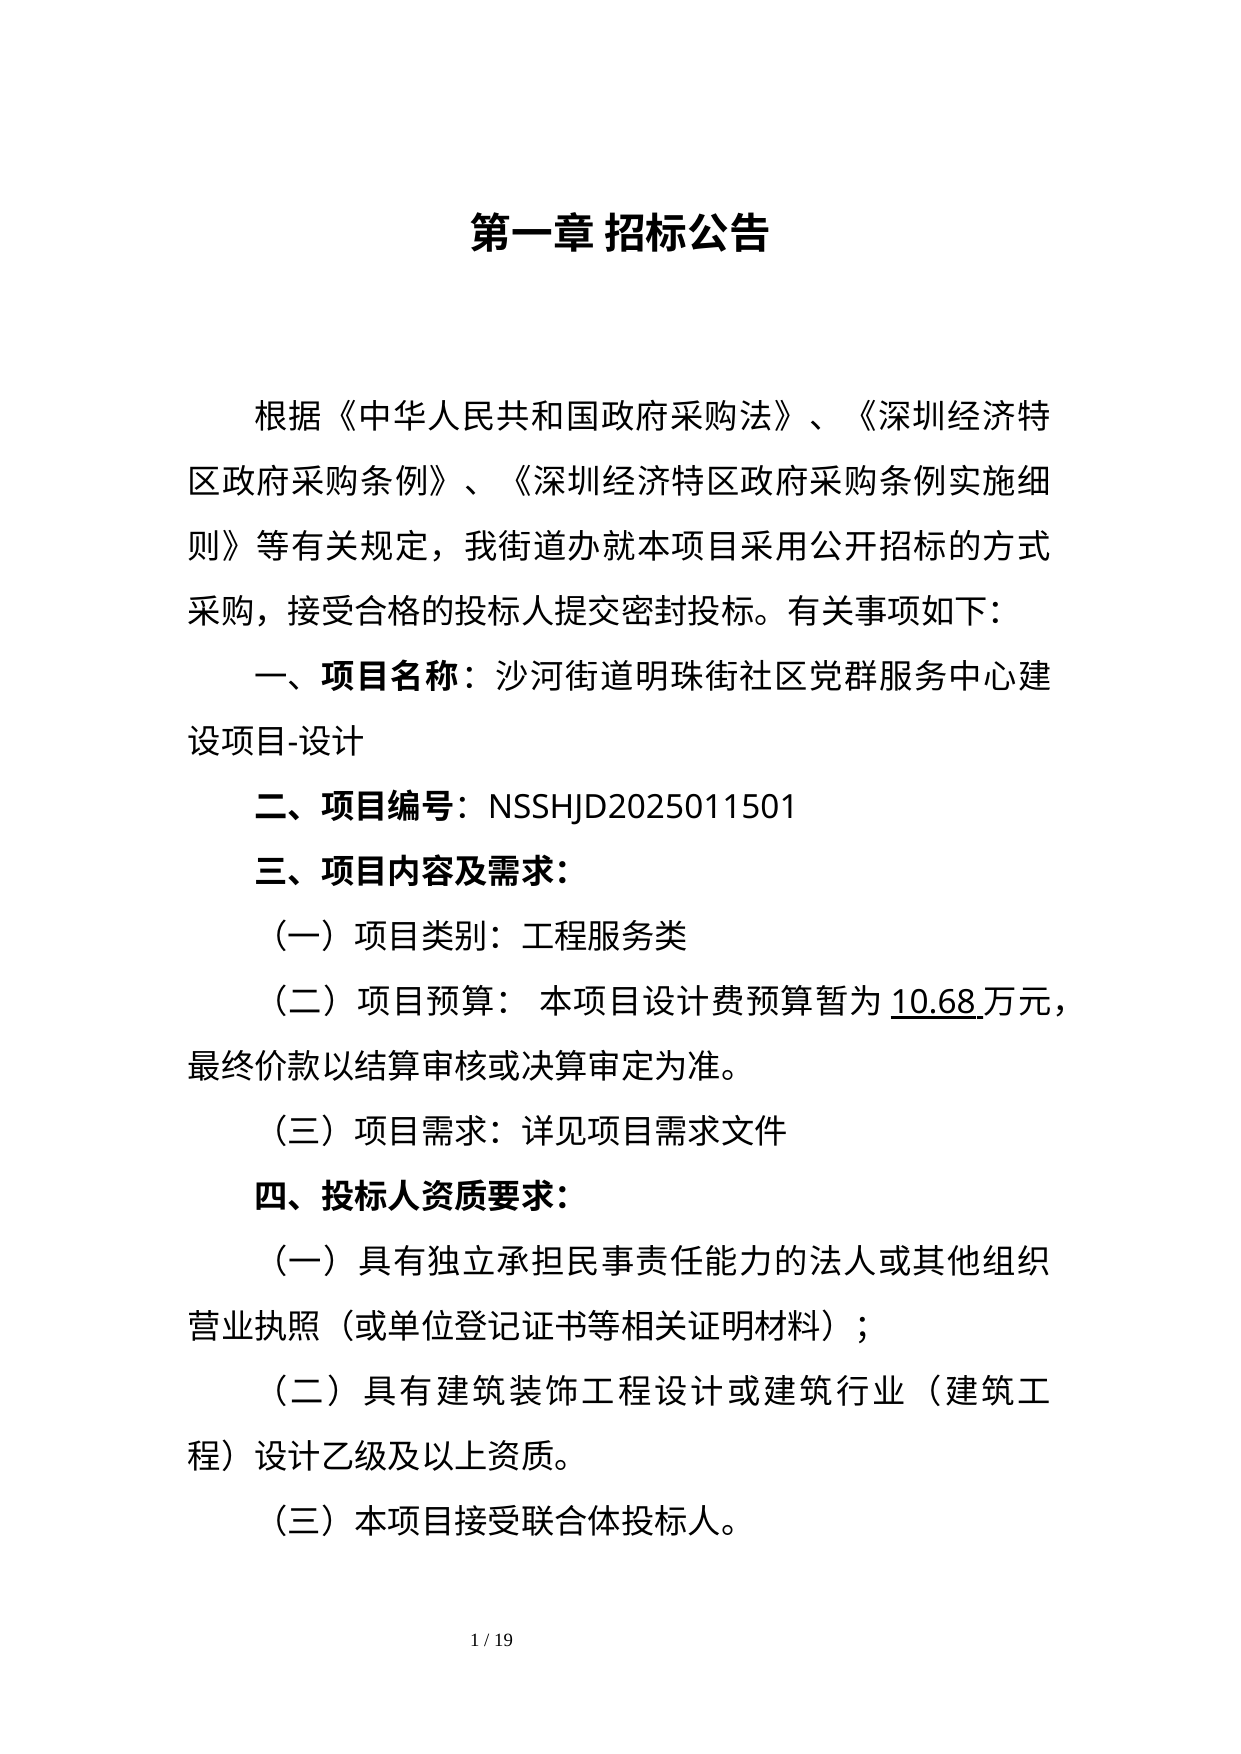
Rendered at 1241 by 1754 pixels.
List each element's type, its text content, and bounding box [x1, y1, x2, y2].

subtitle 第一章 招标公告 [187, 197, 1053, 262]
text （二）项目预算： 本项目设计费预算暂为10.68万元，最终价款以结算审核或决算审定为准。 [187, 967, 1053, 1097]
text （一）具有独立承担民事责任能力的法人或其他组织营业执照（或单位登记证书等相关证明材料）； [187, 1227, 1053, 1357]
text 根据《中华人民共和国政府采购法》、《深圳经济特区政府采购条例》、《深圳经济特区政府采购条例实施细则》等有关规定，我街道办就本项目采用公开招标的方式采购，接受合格的投标人提交密封投标。有关事项如下： [187, 382, 1053, 642]
list 二、项目编号：NSSHJD2025011501 [187, 772, 1053, 837]
text 三、项目内容及需求： [187, 837, 1053, 902]
text （一）项目类别：工程服务类 [187, 902, 1053, 967]
text （二）具有建筑装饰工程设计或建筑行业（建筑工程）设计乙级及以上资质。 [187, 1357, 1053, 1487]
text 四、投标人资质要求： [187, 1162, 1053, 1227]
text （三）项目需求：详见项目需求文件 [187, 1097, 1053, 1162]
list 项目名称：沙河街道明珠街社区党群服务中心建设项目-设计 [187, 642, 1053, 772]
text （三）本项目接受联合体投标人。 [187, 1487, 1053, 1552]
